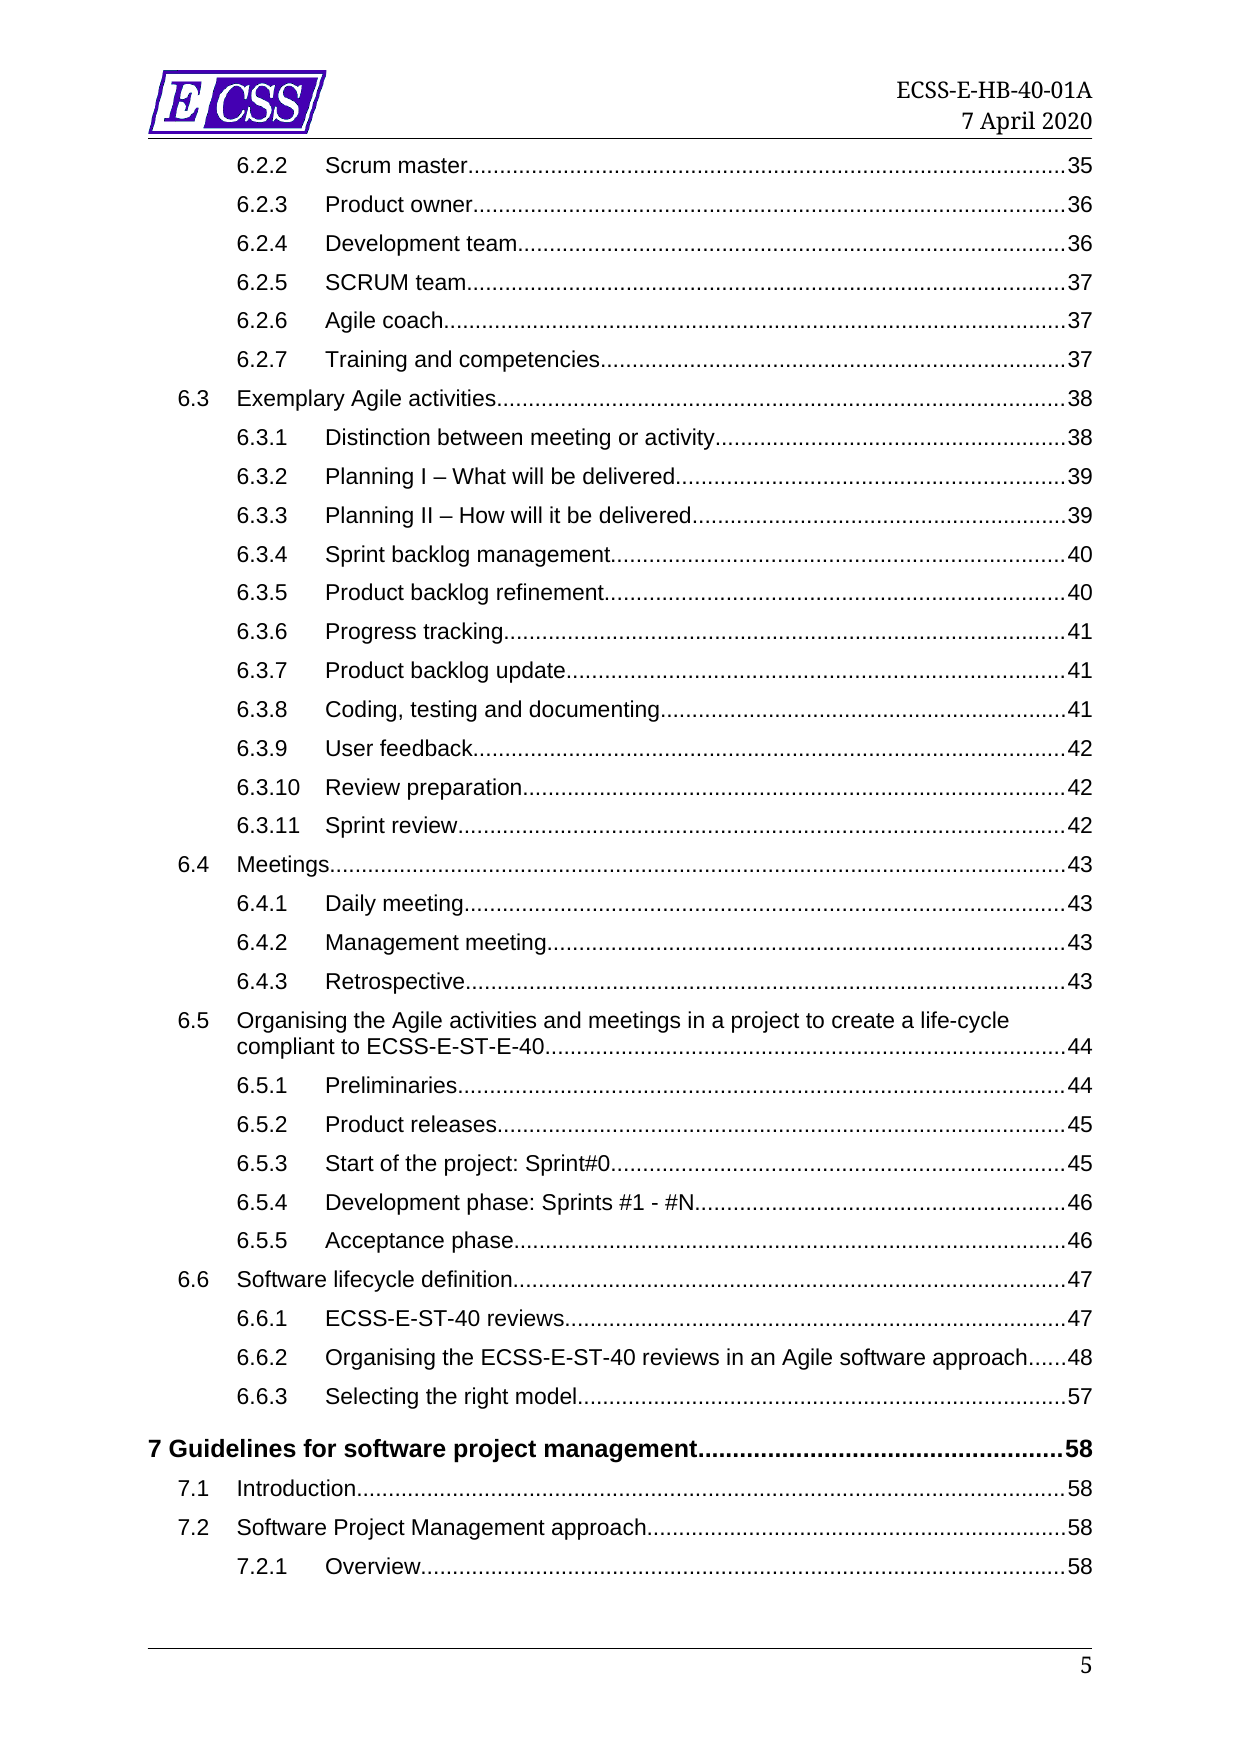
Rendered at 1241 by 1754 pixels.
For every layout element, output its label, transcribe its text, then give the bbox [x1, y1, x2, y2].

text 6.4 Meetings 43 [177, 851, 1033, 878]
text 6.5.4 Development phase: Sprints #1 - #N 46 [236, 1188, 1033, 1215]
text 6.3.1 Distinction between meeting or activity 38 [236, 424, 1033, 450]
text 6.3.9 User feedback 42 [236, 735, 1033, 761]
text 6.6.3 Selecting the right model 57 [236, 1383, 1033, 1409]
text 6.6 Software lifecycle definition 47 [177, 1266, 1033, 1293]
text 6.2.7 Training and competencies 37 [236, 346, 1033, 373]
text 7.1 Introduction 58 [177, 1475, 1033, 1502]
text 6.3.6 Progress tracking 41 [236, 618, 1033, 644]
text 6.6.2 Organising the ECSS-E-ST-40 reviews in an Agile software approach 48 [236, 1344, 1033, 1370]
text 6.5 Organising the Agile activities and meetings in a project to create a life-cycle compliant to ECSS-E-ST-E-40 44 [177, 1007, 1033, 1059]
text 6.4.3 Retrospective 43 [236, 968, 1033, 994]
text 6.4.1 Daily meeting 43 [236, 890, 1033, 917]
text 7.2.1 Overview 58 [236, 1553, 1033, 1579]
text 6.5.1 Preliminaries 44 [236, 1072, 1033, 1098]
text 6.4.2 Management meeting 43 [236, 929, 1033, 955]
text 6.2.2 Scrum master 35 [236, 152, 1033, 178]
text 6.6.1 ECSS-E-ST-40 reviews 47 [236, 1305, 1033, 1331]
text 6.5.2 Product releases 45 [236, 1111, 1033, 1137]
text 6.2.4 Development team 36 [236, 230, 1033, 256]
picture [148, 70, 327, 134]
text 6.3 Exemplary Agile activities 38 [177, 385, 1033, 411]
text 6.3.3 Planning II – How will it be delivered 39 [236, 502, 1033, 528]
text 6.5.3 Start of the project: Sprint#0 45 [236, 1150, 1033, 1176]
text 6.2.3 Product owner 36 [236, 191, 1033, 217]
text 6.3.4 Sprint backlog management 40 [236, 541, 1033, 567]
text 6.3.8 Coding, testing and documenting 41 [236, 696, 1033, 722]
text 6.2.5 SCRUM team 37 [236, 268, 1033, 295]
text 6.3.7 Product backlog update 41 [236, 657, 1033, 683]
text 6.3.11 Sprint review 42 [236, 812, 1033, 839]
text 6.3.2 Planning I – What will be delivered 39 [236, 463, 1033, 489]
text 6.3.5 Product backlog refinement 40 [236, 579, 1033, 606]
text 6.3.10 Review preparation 42 [236, 774, 1033, 800]
text 7.2 Software Project Management approach 58 [177, 1514, 1033, 1541]
text 6.5.5 Acceptance phase 46 [236, 1227, 1033, 1254]
text 7 Guidelines for software project management 58 [148, 1434, 1033, 1463]
text 6.2.6 Agile coach 37 [236, 307, 1033, 334]
